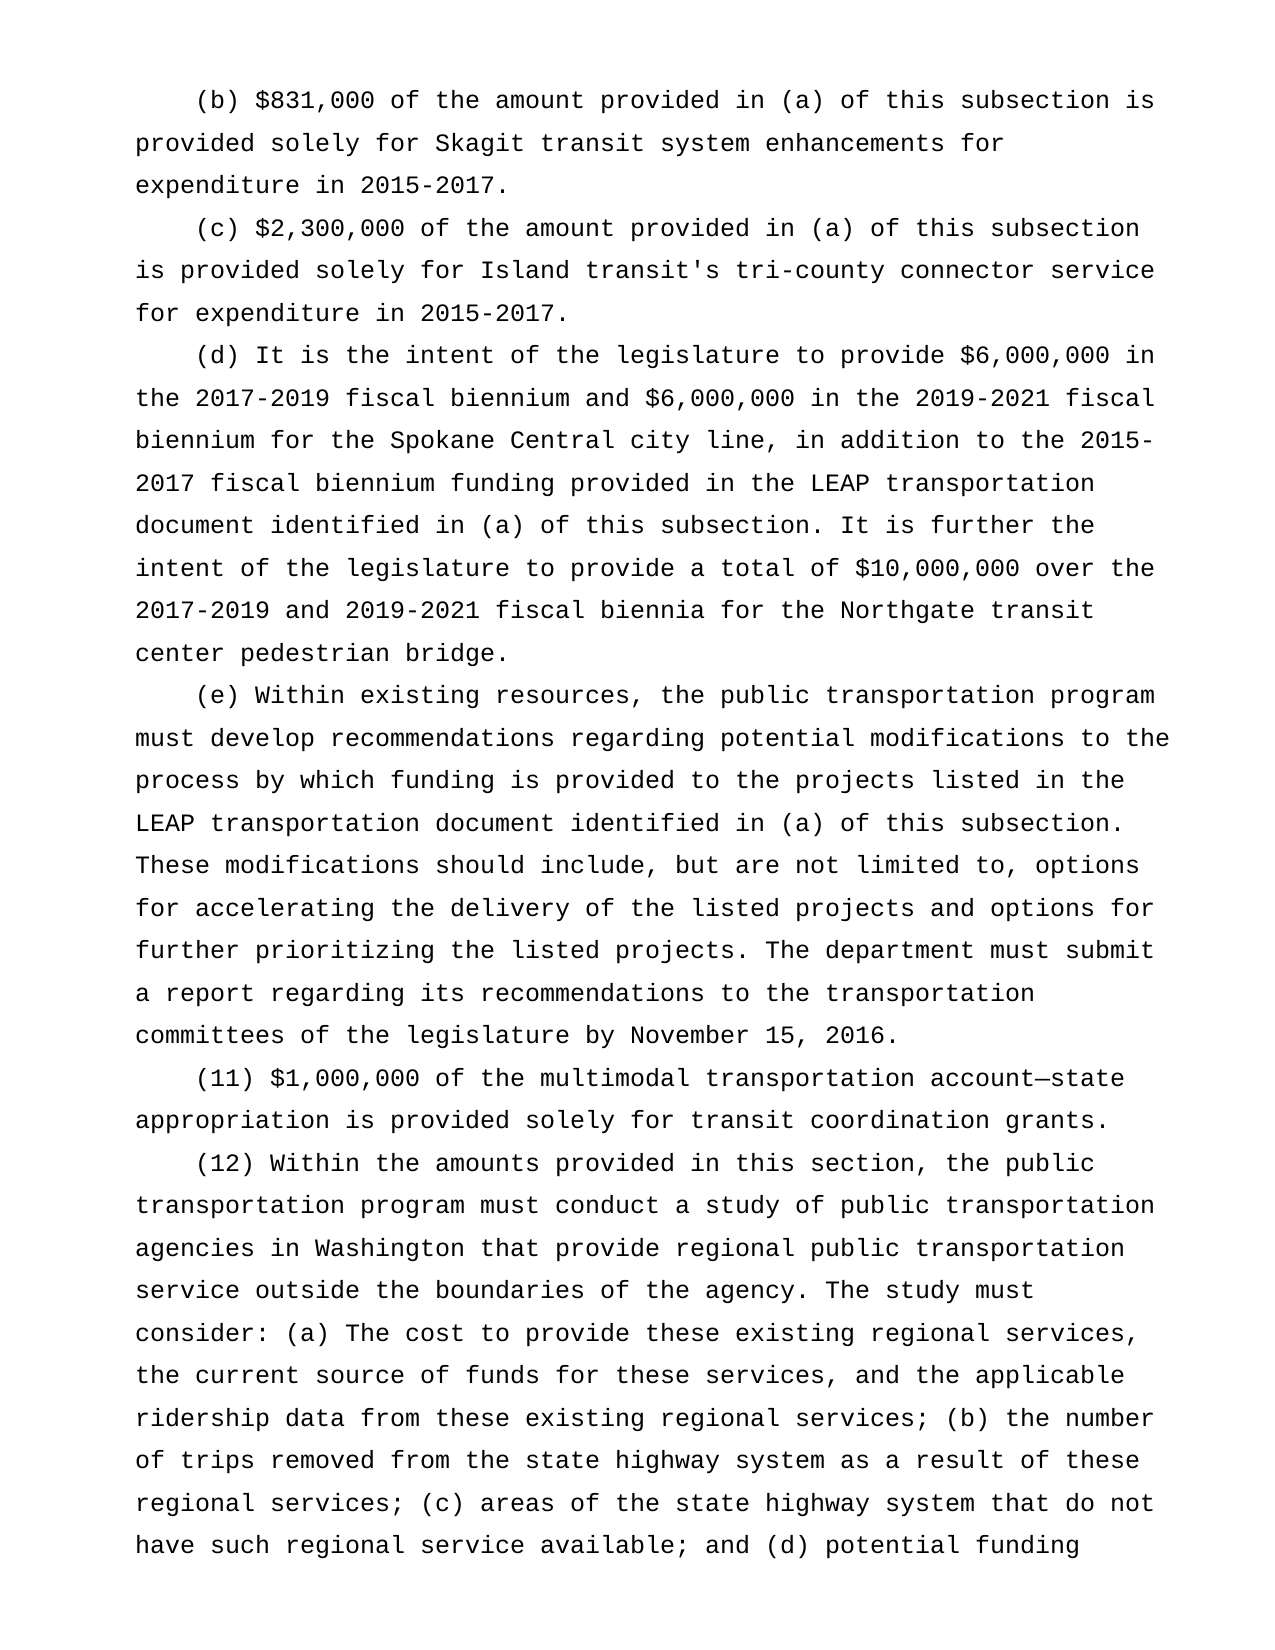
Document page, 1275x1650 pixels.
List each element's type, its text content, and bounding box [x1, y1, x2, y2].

text (d) It is the intent of the legislature to provide $6,000,000 in the 2017-2019 fiscal biennium and $6,000,000 in the 2019-2021 fiscal biennium for the Spokane Central city line, in addition to the 2015-2017 fiscal biennium funding provided in the LEAP transportation document identified in (a) of this subsection. It is further the intent of the legislature to provide a total of $10,000,000 over the 2017-2019 and 2019-2021 fiscal biennia for the Northgate transit center pedestrian bridge. [135, 330, 1170, 670]
text (b) $831,000 of the amount provided in (a) of this subsection is provided solely for Skagit transit system enhancements for expenditure in 2015-2017. [135, 75, 1170, 202]
text (11) $1,000,000 of the multimodal transportation account—state appropriation is provided solely for transit coordination grants. [135, 1052, 1170, 1137]
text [135, 1137, 1170, 1562]
text (c) $2,300,000 of the amount provided in (a) of this subsection is provided solely for Island transit's tri-county connector service for expenditure in 2015-2017. [135, 202, 1170, 330]
text (e) Within existing resources, the public transportation program must develop recommendations regarding potential modifications to the process by which funding is provided to the projects listed in the LEAP transportation document identified in (a) of this subsection. These modifications should include, but are not limited to, options for accelerating the delivery of the listed projects and options for further prioritizing the listed projects. The department must submit a report regarding its recommendations to the transportation committees of the legislature by November 15, 2016. [135, 670, 1170, 1052]
